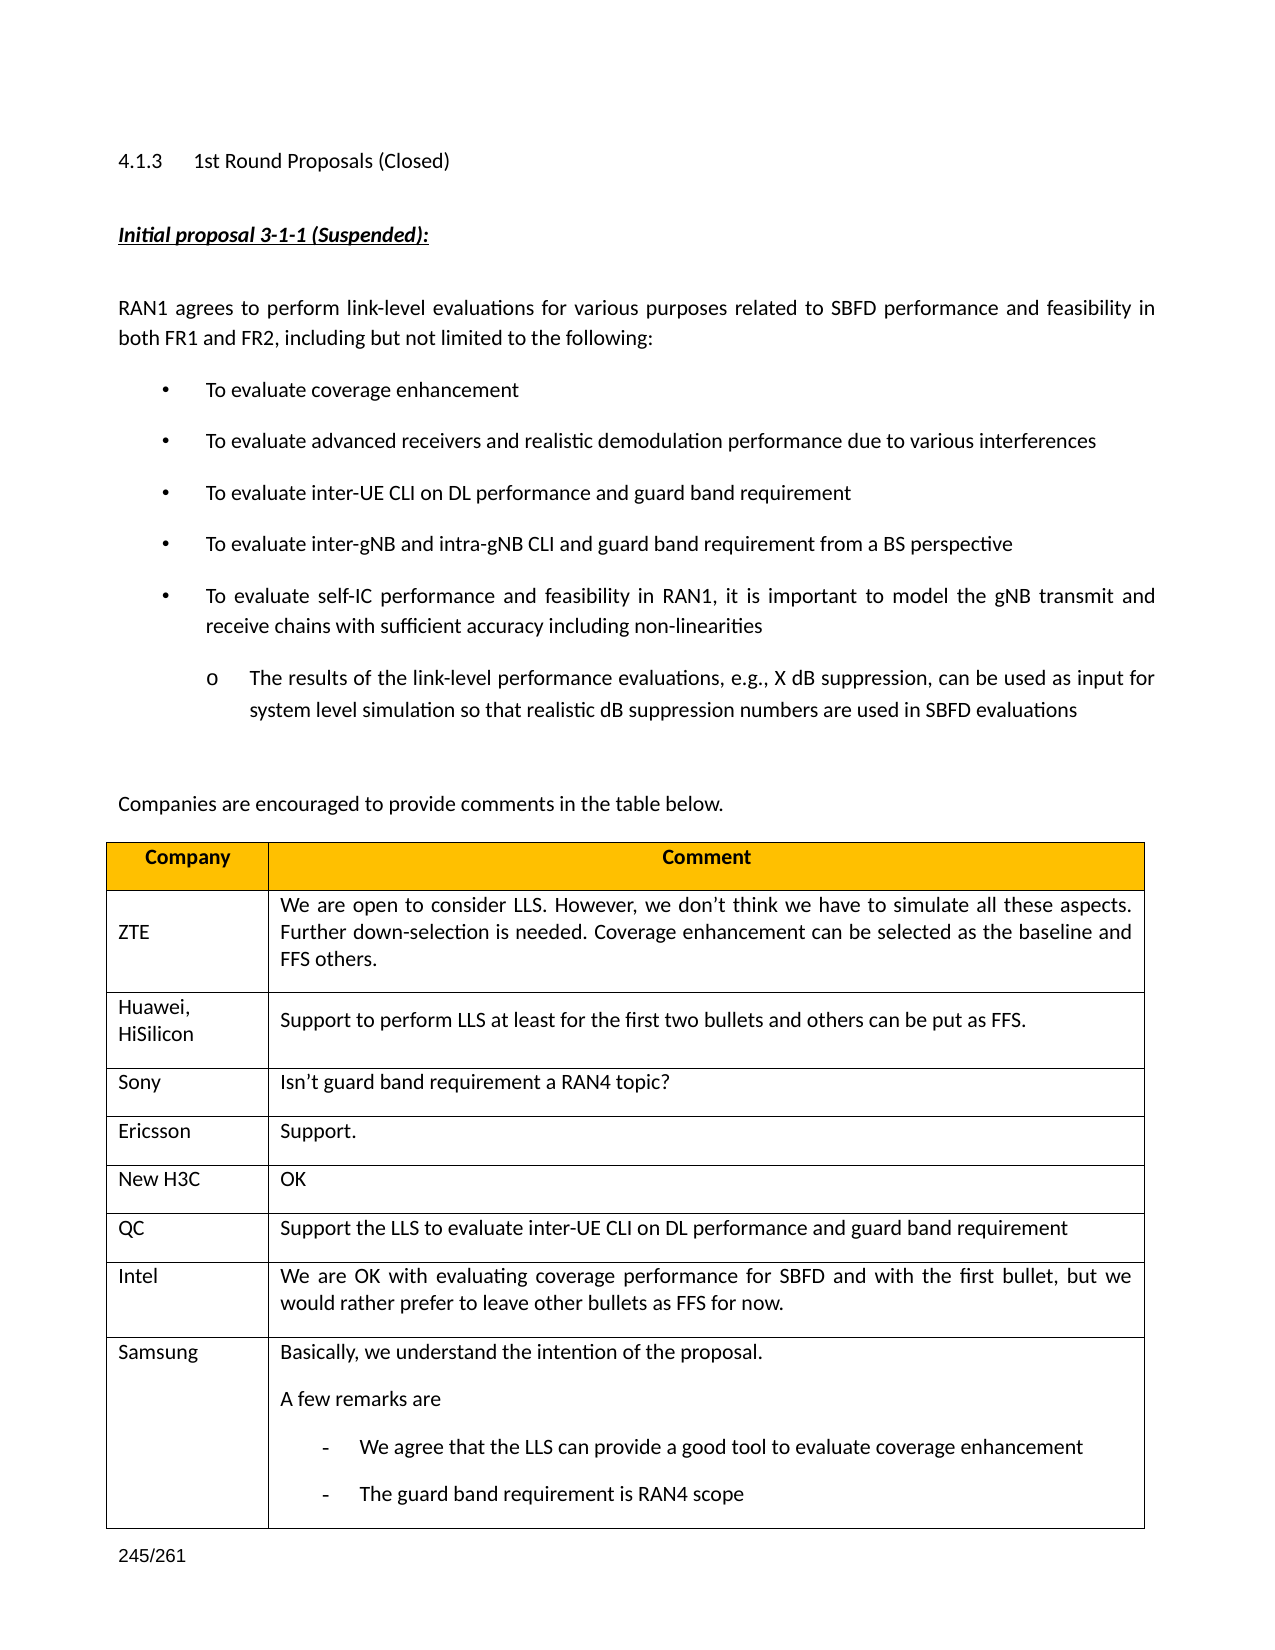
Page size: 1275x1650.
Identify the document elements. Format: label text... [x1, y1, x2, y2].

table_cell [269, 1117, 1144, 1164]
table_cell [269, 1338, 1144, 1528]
list To evaluate advanced receivers and realistic demodulation performance due to various interferences [162, 427, 1157, 454]
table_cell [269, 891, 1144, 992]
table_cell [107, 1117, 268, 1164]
list To evaluate inter-gNB and intra-gNB CLI and guard band requirement from a BS perspective [162, 530, 1157, 557]
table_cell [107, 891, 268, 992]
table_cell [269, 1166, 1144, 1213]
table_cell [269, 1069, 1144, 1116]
subtitle 1st Round Proposals (Closed) [118, 148, 1157, 174]
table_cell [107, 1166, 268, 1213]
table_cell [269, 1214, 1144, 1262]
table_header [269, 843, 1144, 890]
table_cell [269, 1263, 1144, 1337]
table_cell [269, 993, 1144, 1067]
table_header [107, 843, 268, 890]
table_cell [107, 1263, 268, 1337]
list The results of the link-level performance evaluations, e.g., X dB suppression, can be used as input for system level simulation so that realistic dB suppression numbers are used in SBFD evaluations [206, 664, 1157, 722]
text RAN1 agrees to perform link-level evaluations for various purposes related to SBFD performance and feasibility in both FR1 and FR2, including but not limited to the following: [118, 294, 1157, 351]
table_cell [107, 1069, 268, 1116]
list To evaluate self-IC performance and feasibility in RAN1, it is important to model the gNB transmit and receive chains with sufficient accuracy including non-linearities [162, 582, 1157, 639]
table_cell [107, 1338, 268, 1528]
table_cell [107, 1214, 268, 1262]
subtitle Initial proposal 3-1-1 (Suspended): [118, 221, 1157, 247]
list To evaluate inter-UE CLI on DL performance and guard band requirement [162, 479, 1157, 506]
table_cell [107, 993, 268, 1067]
list To evaluate coverage enhancement [162, 376, 1157, 403]
text Companies are encouraged to provide comments in the table below. [118, 790, 1157, 817]
